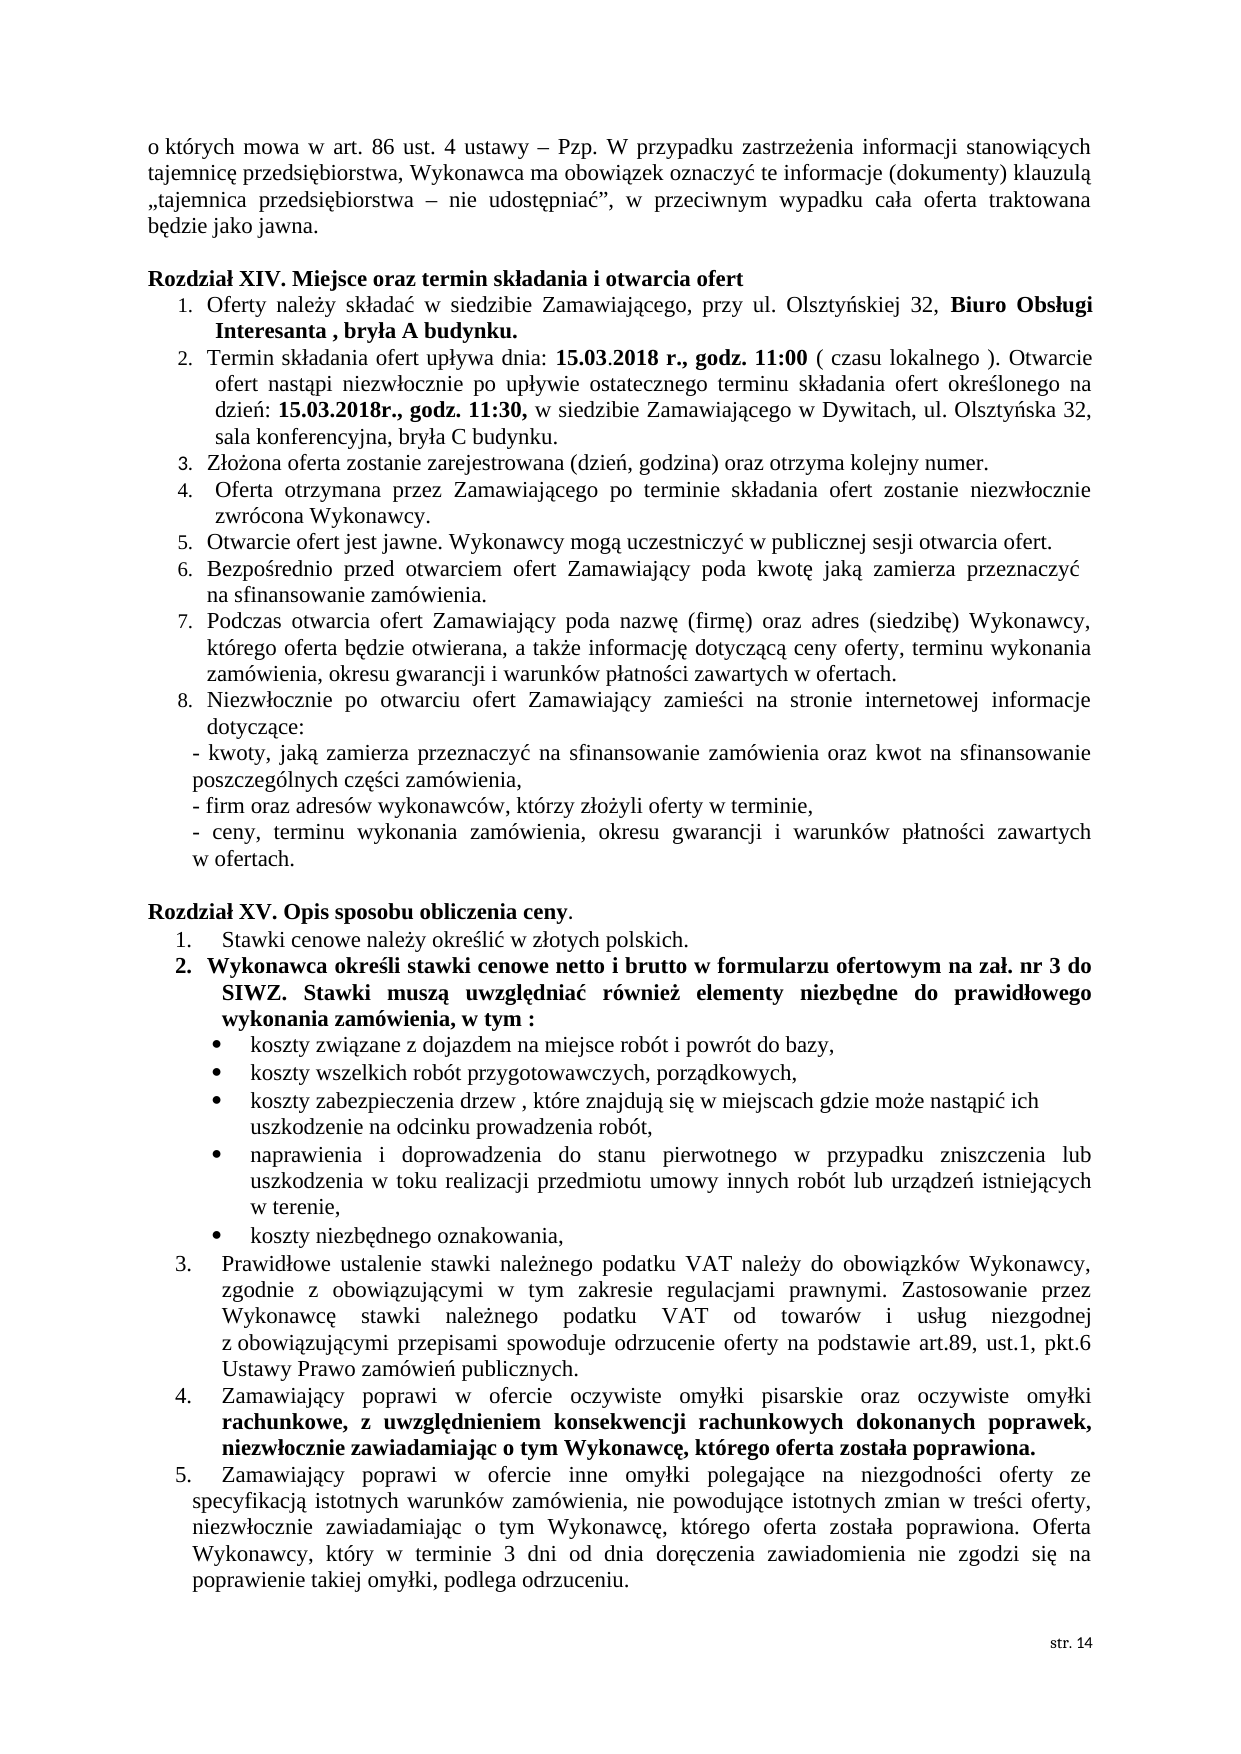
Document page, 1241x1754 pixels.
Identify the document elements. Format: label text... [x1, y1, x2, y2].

list Stawki cenowe należy określić w złotych polskich. [192, 926, 1093, 952]
list koszty niezbędnego oznakowania, [213, 1222, 1093, 1248]
list Prawidłowe ustalenie stawki należnego podatku VAT należy do obowiązków Wykonawcy, zgodnie z obowiązującymi w tym zakresie regulacjami prawnymi. Zastosowanie przez Wykonawcę stawki należnego podatku VAT od towarów i usług niezgodnej z obowiązującymi przepisami spowoduje odrzucenie oferty na podstawie art.89, ust.1, pkt.6 Ustawy Prawo zamówień publicznych. [192, 1250, 1093, 1382]
list Termin składania ofert upływa dnia: 15.03.2018 r., godz. 11:00 ( czasu lokalnego ). Otwarcie ofert nastąpi niezwłocznie po upływie ostatecznego terminu składania ofert określonego na dzień: 15.03.2018r., godz. 11:30, w siedzibie Zamawiającego w Dywitach, ul. Olsztyńska 32, sala konferencyjna, bryła C budynku. [177, 344, 1093, 449]
list Niezwłocznie po otwarciu ofert Zamawiający zamieści na stronie internetowej informacje dotyczące: [177, 687, 1093, 739]
text - kwoty, jaką zamierza przeznaczyć na sfinansowanie zamówienia oraz kwot na sfinansowanie poszczególnych części zamówienia, [192, 739, 1093, 792]
list Oferty należy składać w siedzibie Zamawiającego, przy ul. Olsztyńskiej 32, Biuro Obsługi Interesanta , bryła A budynku. [177, 291, 1093, 344]
list koszty zabezpieczenia drzew , które znajdują się w miejscach gdzie może nastąpić ich uszkodzenie na odcinku prowadzenia robót, [213, 1087, 1093, 1139]
list Otwarcie ofert jest jawne. Wykonawcy mogą uczestniczyć w publicznej sesji otwarcia ofert. [177, 528, 1093, 555]
text - firm oraz adresów wykonawców, którzy złożyli oferty w terminie, [192, 792, 1093, 818]
text Rozdział XV. Opis sposobu obliczenia ceny. [148, 897, 1093, 926]
list Podczas otwarcia ofert Zamawiający poda nazwę (firmę) oraz adres (siedzibę) Wykonawcy, którego oferta będzie otwierana, a także informację dotyczącą ceny oferty, terminu wykonania zamówienia, okresu gwarancji i warunków płatności zawartych w ofertach. [177, 607, 1093, 687]
list Zamawiający poprawi w ofercie inne omyłki polegające na niezgodności oferty ze specyfikacją istotnych warunków zamówienia, nie powodujące istotnych zmian w treści oferty, niezwłocznie zawiadamiając o tym Wykonawcę, którego oferta została poprawiona. Oferta Wykonawcy, który w terminie 3 dni od dnia doręczenia zawiadomienia nie zgodzi się na poprawienie takiej omyłki, podlega odrzuceniu. [192, 1461, 1093, 1592]
list Złożona oferta zostanie zarejestrowana (dzień, godzina) oraz otrzyma kolejny numer. [177, 449, 1093, 476]
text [148, 133, 1093, 238]
list Bezpośrednio przed otwarciem ofert Zamawiający poda kwotę jaką zamierza przeznaczyć na sfinansowanie zamówienia. [177, 555, 1093, 607]
list koszty związane z dojazdem na miejsce robót i powrót do bazy, [213, 1031, 1093, 1058]
text - ceny, terminu wykonania zamówienia, okresu gwarancji i warunków płatności zawartych w ofertach. [192, 818, 1093, 871]
list Oferta otrzymana przez Zamawiającego po terminie składania ofert zostanie niezwłocznie zwrócona Wykonawcy. [177, 476, 1093, 528]
text Rozdział XIV. Miejsce oraz termin składania i otwarcia ofert [148, 265, 1093, 291]
list naprawienia i doprowadzenia do stanu pierwotnego w przypadku zniszczenia lub uszkodzenia w toku realizacji przedmiotu umowy innych robót lub urządzeń istniejących w terenie, [213, 1141, 1093, 1220]
list Wykonawca określi stawki cenowe netto i brutto w formularzu ofertowym na zał. nr 3 do SIWZ. Stawki muszą uwzględniać również elementy niezbędne do prawidłowego wykonania zamówienia, w tym : [192, 952, 1093, 1031]
list koszty wszelkich robót przygotowawczych, porządkowych, [213, 1059, 1093, 1085]
list Zamawiający poprawi w ofercie oczywiste omyłki pisarskie oraz oczywiste omyłki rachunkowe, z uwzględnieniem konsekwencji rachunkowych dokonanych poprawek, niezwłocznie zawiadamiając o tym Wykonawcę, którego oferta została poprawiona. [192, 1382, 1093, 1461]
